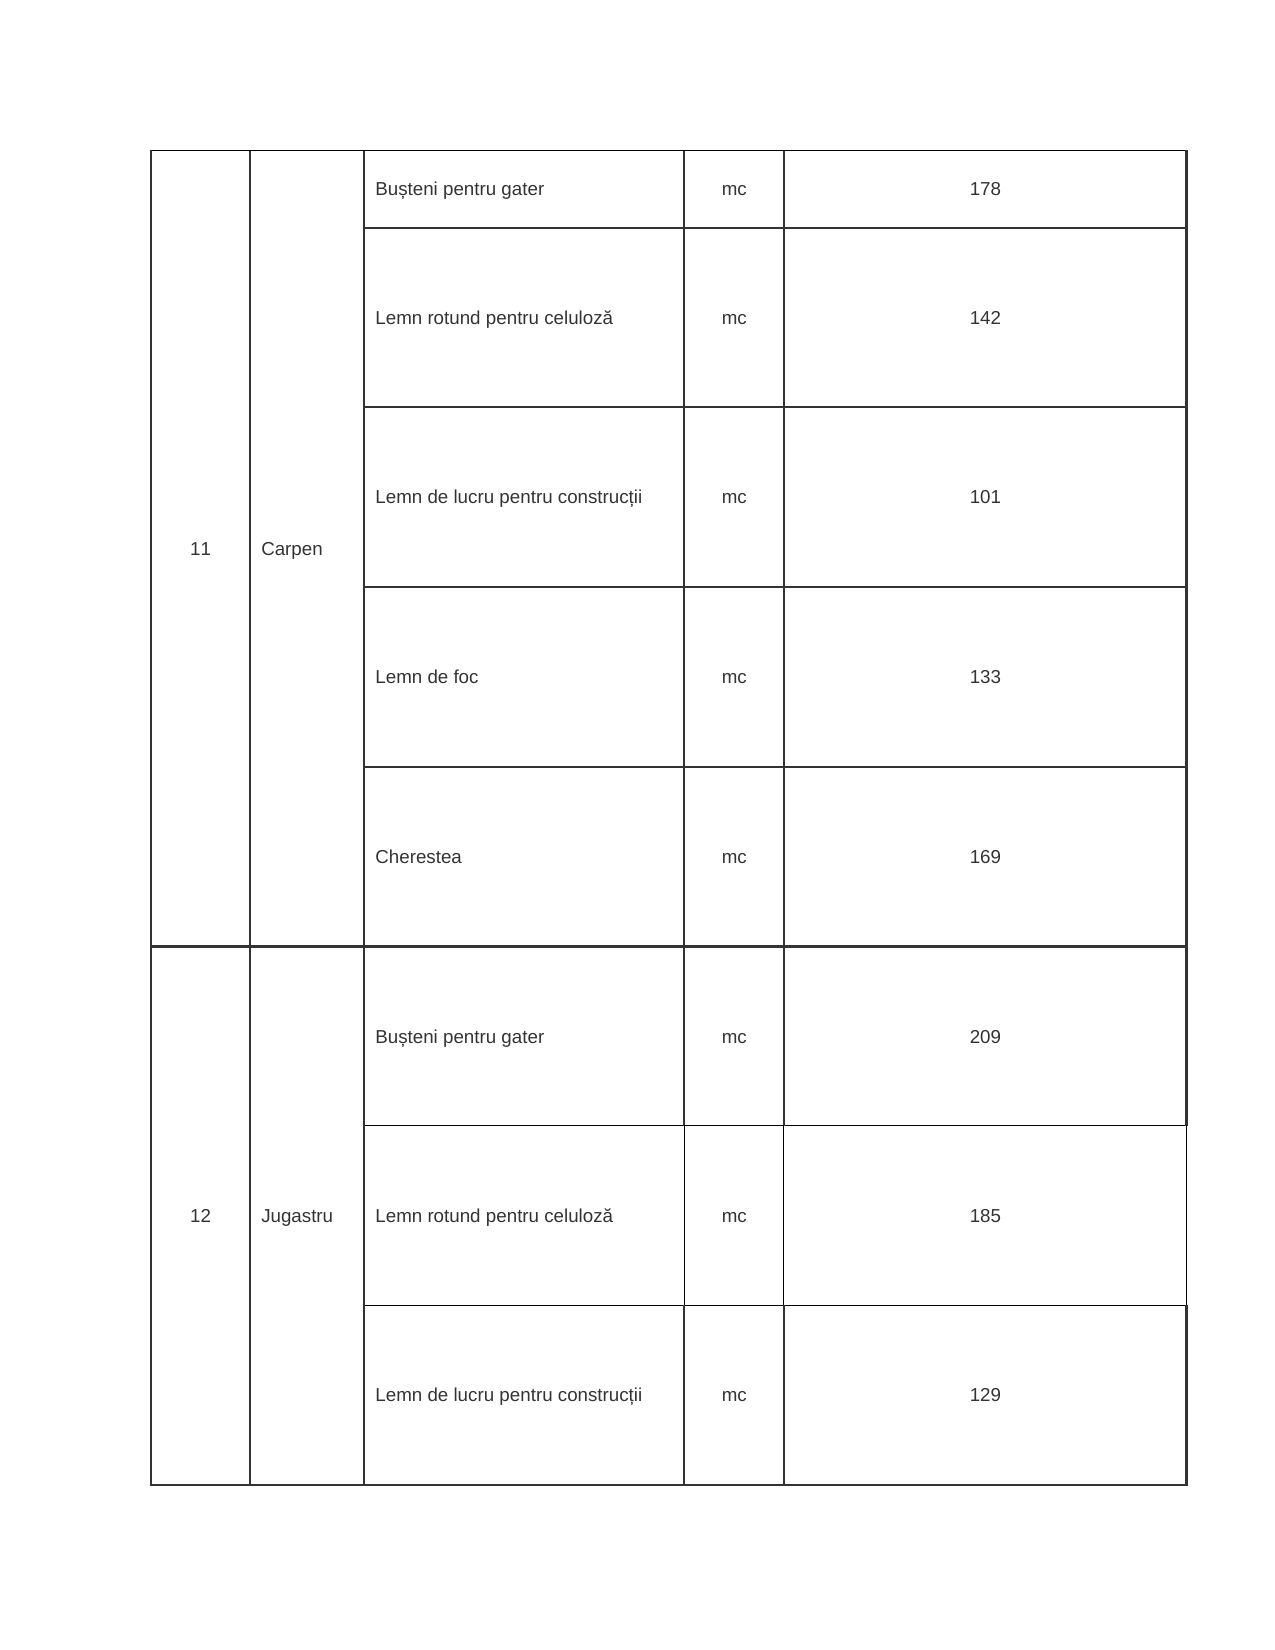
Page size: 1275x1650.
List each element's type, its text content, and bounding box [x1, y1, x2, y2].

table_cell mc [685, 588, 783, 766]
table_cell Lemn rotund pentru celuloză [365, 229, 683, 406]
table_cell mc [685, 1306, 783, 1484]
table_cell Carpen [251, 151, 363, 945]
table_cell 178 [785, 151, 1185, 227]
table_cell 12 [152, 948, 249, 1484]
table_cell Bușteni pentru gater [365, 948, 683, 1125]
table_cell 209 [785, 948, 1185, 1125]
table_cell mc [685, 229, 783, 406]
table_cell 133 [785, 588, 1185, 766]
table_cell Lemn rotund pentru celuloză [365, 1126, 684, 1305]
table_cell 185 [784, 1126, 1186, 1305]
table_cell 169 [785, 768, 1185, 945]
table_cell Cherestea [365, 768, 683, 945]
table_cell Lemn de lucru pentru construcții [365, 408, 683, 586]
table_cell 129 [785, 1306, 1185, 1484]
table_cell mc [685, 408, 783, 586]
table_cell mc [685, 948, 783, 1125]
table_cell Jugastru [251, 948, 363, 1484]
table_cell 142 [785, 229, 1185, 406]
table_cell Lemn de lucru pentru construcții [365, 1306, 683, 1484]
table_cell 101 [785, 408, 1185, 586]
table_cell mc [685, 151, 783, 227]
table_cell 11 [152, 151, 249, 945]
table_cell mc [685, 768, 783, 945]
table_cell Bușteni pentru gater [365, 151, 683, 227]
table_cell mc [685, 1126, 783, 1305]
table_cell Lemn de foc [365, 588, 683, 766]
